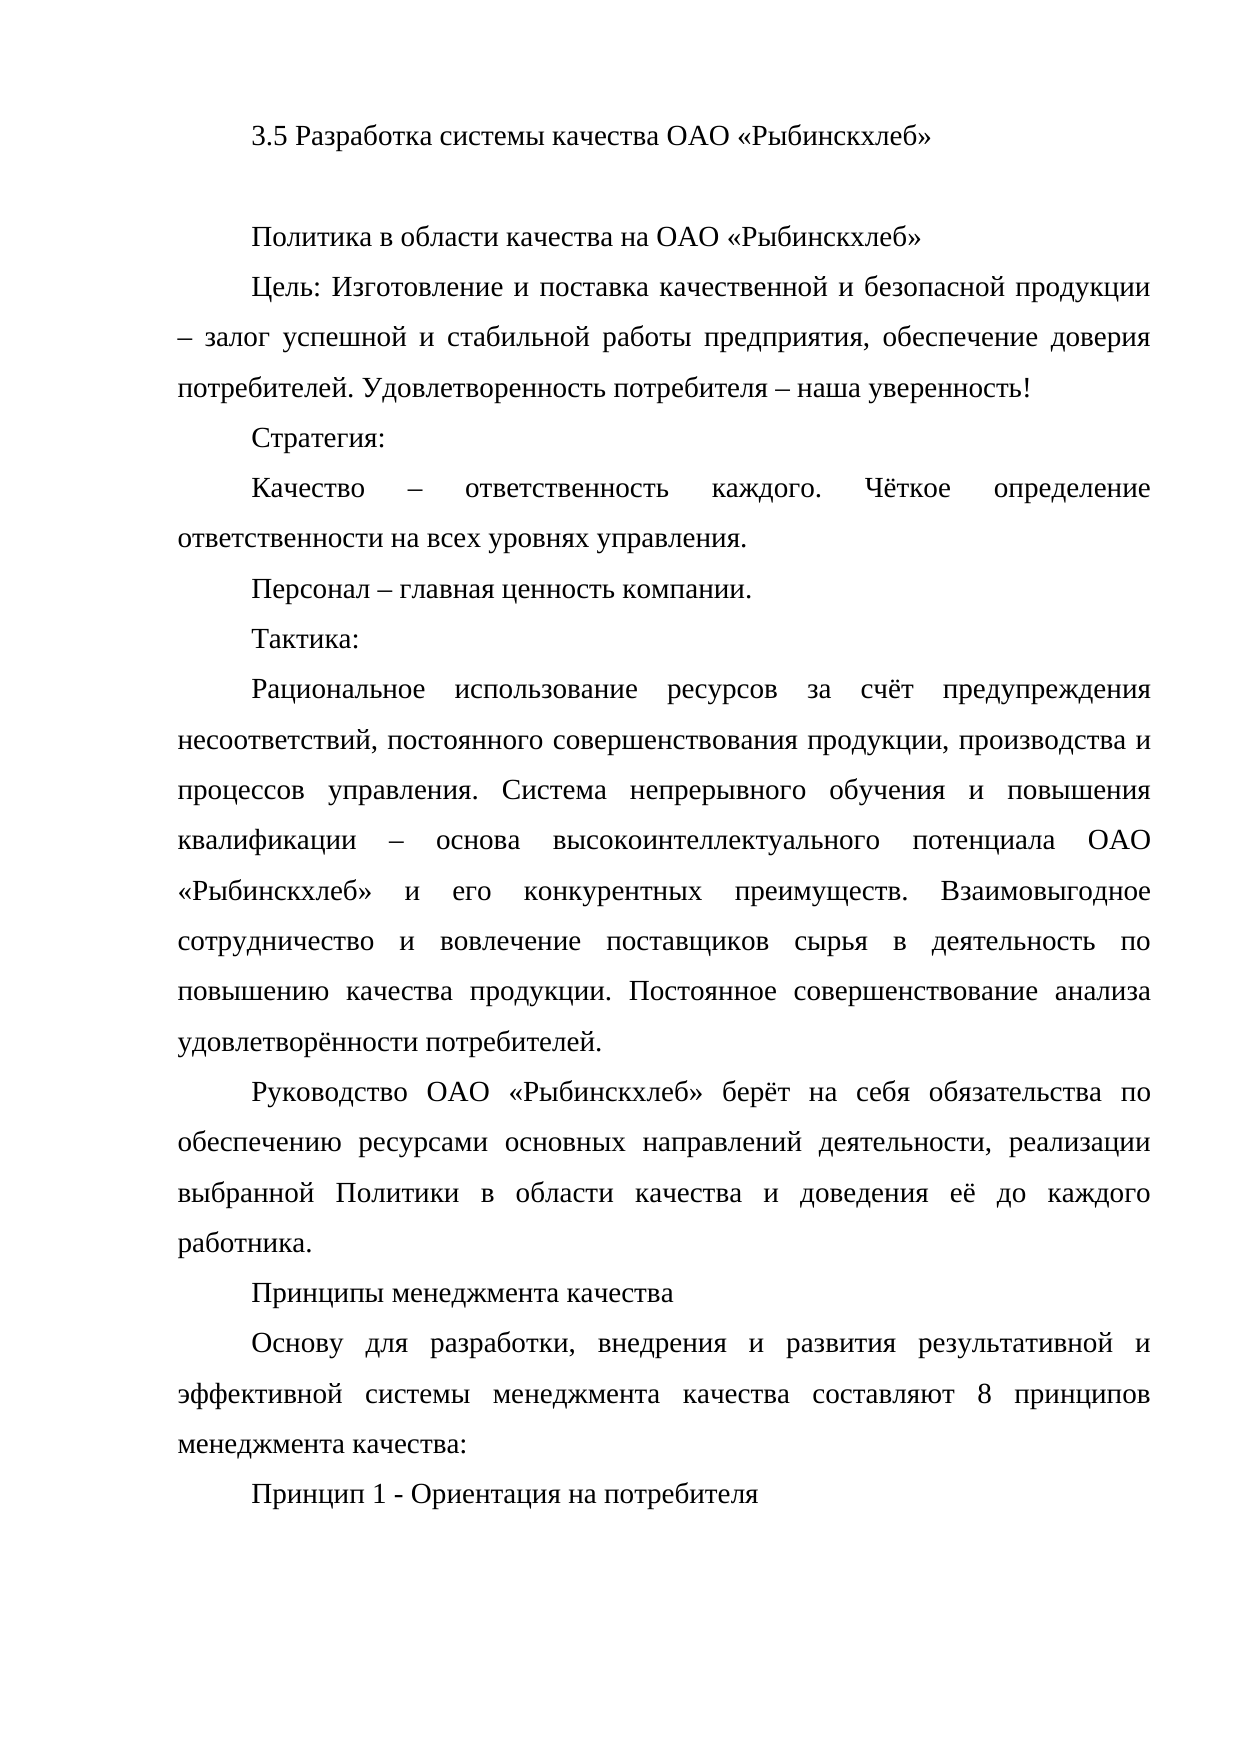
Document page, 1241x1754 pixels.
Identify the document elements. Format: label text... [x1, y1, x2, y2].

text Принципы менеджмента качества [177, 1275, 1152, 1309]
text Цель: Изготовление и поставка качественной и безопасной продукции – залог успешной и стабильной работы предприятия, обеспечение доверия потребителей. Удовлетворенность потребителя – наша уверенность! [177, 269, 1152, 403]
text Политика в области качества на ОАО «Рыбинскхлеб» [177, 219, 1152, 252]
text Принцип 1 - Ориентация на потребителя [177, 1477, 1152, 1510]
text Рациональное использование ресурсов за счёт предупреждения несоответствий, постоянного совершенствования продукции, производства и процессов управления. Система непрерывного обучения и повышения квалификации – основа высокоинтеллектуального потенциала ОАО «Рыбинскхлеб» и его конкурентных преимуществ. Взаимовыгодное сотрудничество и вовлечение поставщиков сырья в деятельность по повышению качества продукции. Постоянное совершенствование анализа удовлетворённости потребителей. [177, 672, 1152, 1057]
text Руководство ОАО «Рыбинскхлеб» берёт на себя обязательства по обеспечению ресурсами основных направлений деятельности, реализации выбранной Политики в области качества и доведения её до каждого работника. [177, 1074, 1152, 1258]
text Персонал – главная ценность компании. [177, 571, 1152, 604]
text 3.5 Разработка системы качества ОАО «Рыбинскхлеб» [177, 118, 1152, 152]
text Качество – ответственность каждого. Чёткое определение ответственности на всех уровнях управления. [177, 470, 1152, 554]
text Тактика: [177, 621, 1152, 655]
text Основу для разработки, внедрения и развития результативной и эффективной системы менеджмента качества составляют 8 принципов менеджмента качества: [177, 1326, 1152, 1460]
text Стратегия: [177, 420, 1152, 453]
